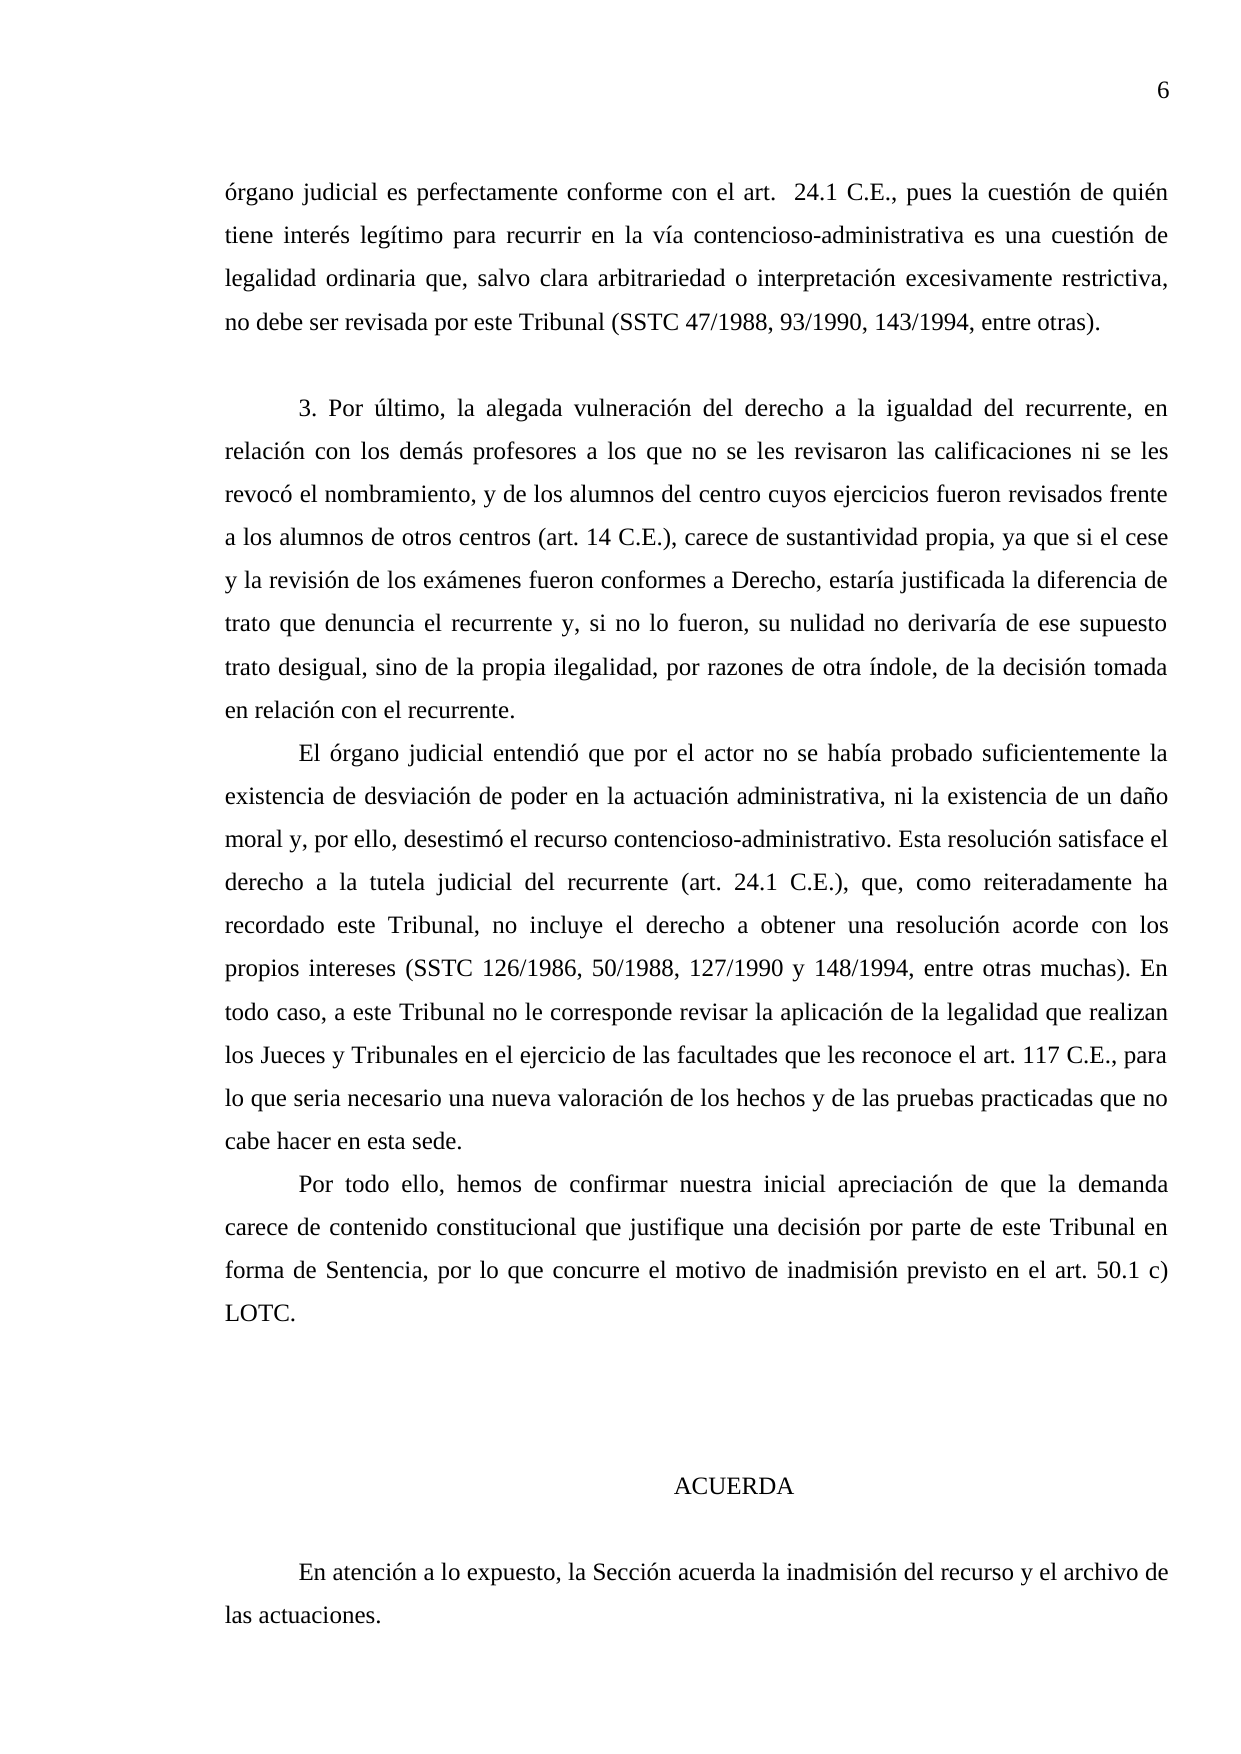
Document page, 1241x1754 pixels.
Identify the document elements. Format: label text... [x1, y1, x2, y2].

text ACUERDA [224, 1471, 1169, 1500]
text Por todo ello, hemos de confirmar nuestra inicial apreciación de que la demanda carece de contenido constitucional que justifique una decisión por parte de este Tribunal en forma de Sentencia, por lo que concurre el motivo de inadmisión previsto en el art. 50.1 c) LOTC. [224, 1169, 1169, 1327]
text 3. Por último, la alegada vulneración del derecho a la igualdad del recurrente, en relación con los demás profesores a los que no se les revisaron las calificaciones ni se les revocó el nombramiento, y de los alumnos del centro cuyos ejercicios fueron revisados frente a los alumnos de otros centros (art. 14 C.E.), carece de sustantividad propia, ya que si el cese y la revisión de los exámenes fueron conformes a Derecho, estaría justificada la diferencia de trato que denuncia el recurrente y, si no lo fueron, su nulidad no derivaría de ese supuesto trato desigual, sino de la propia ilegalidad, por razones de otra índole, de la decisión tomada en relación con el recurrente. [224, 393, 1169, 723]
text El órgano judicial entendió que por el actor no se había probado suficientemente la existencia de desviación de poder en la actuación administrativa, ni la existencia de un daño moral y, por ello, desestimó el recurso contencioso-administrativo. Esta resolución satisface el derecho a la tutela judicial del recurrente (art. 24.1 C.E.), que, como reiteradamente ha recordado este Tribunal, no incluye el derecho a obtener una resolución acorde con los propios intereses (SSTC 126/1986, 50/1988, 127/1990 y 148/1994, entre otras muchas). En todo caso, a este Tribunal no le corresponde revisar la aplicación de la legalidad que realizan los Jueces y Tribunales en el ejercicio de las facultades que les reconoce el art. 117 C.E., para lo que seria necesario una nueva valoración de los hechos y de las pruebas practicadas que no cabe hacer en esta sede. [224, 738, 1169, 1155]
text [224, 177, 1169, 335]
text En atención a lo expuesto, la Sección acuerda la inadmisión del recurso y el archivo de las actuaciones. [224, 1557, 1169, 1629]
